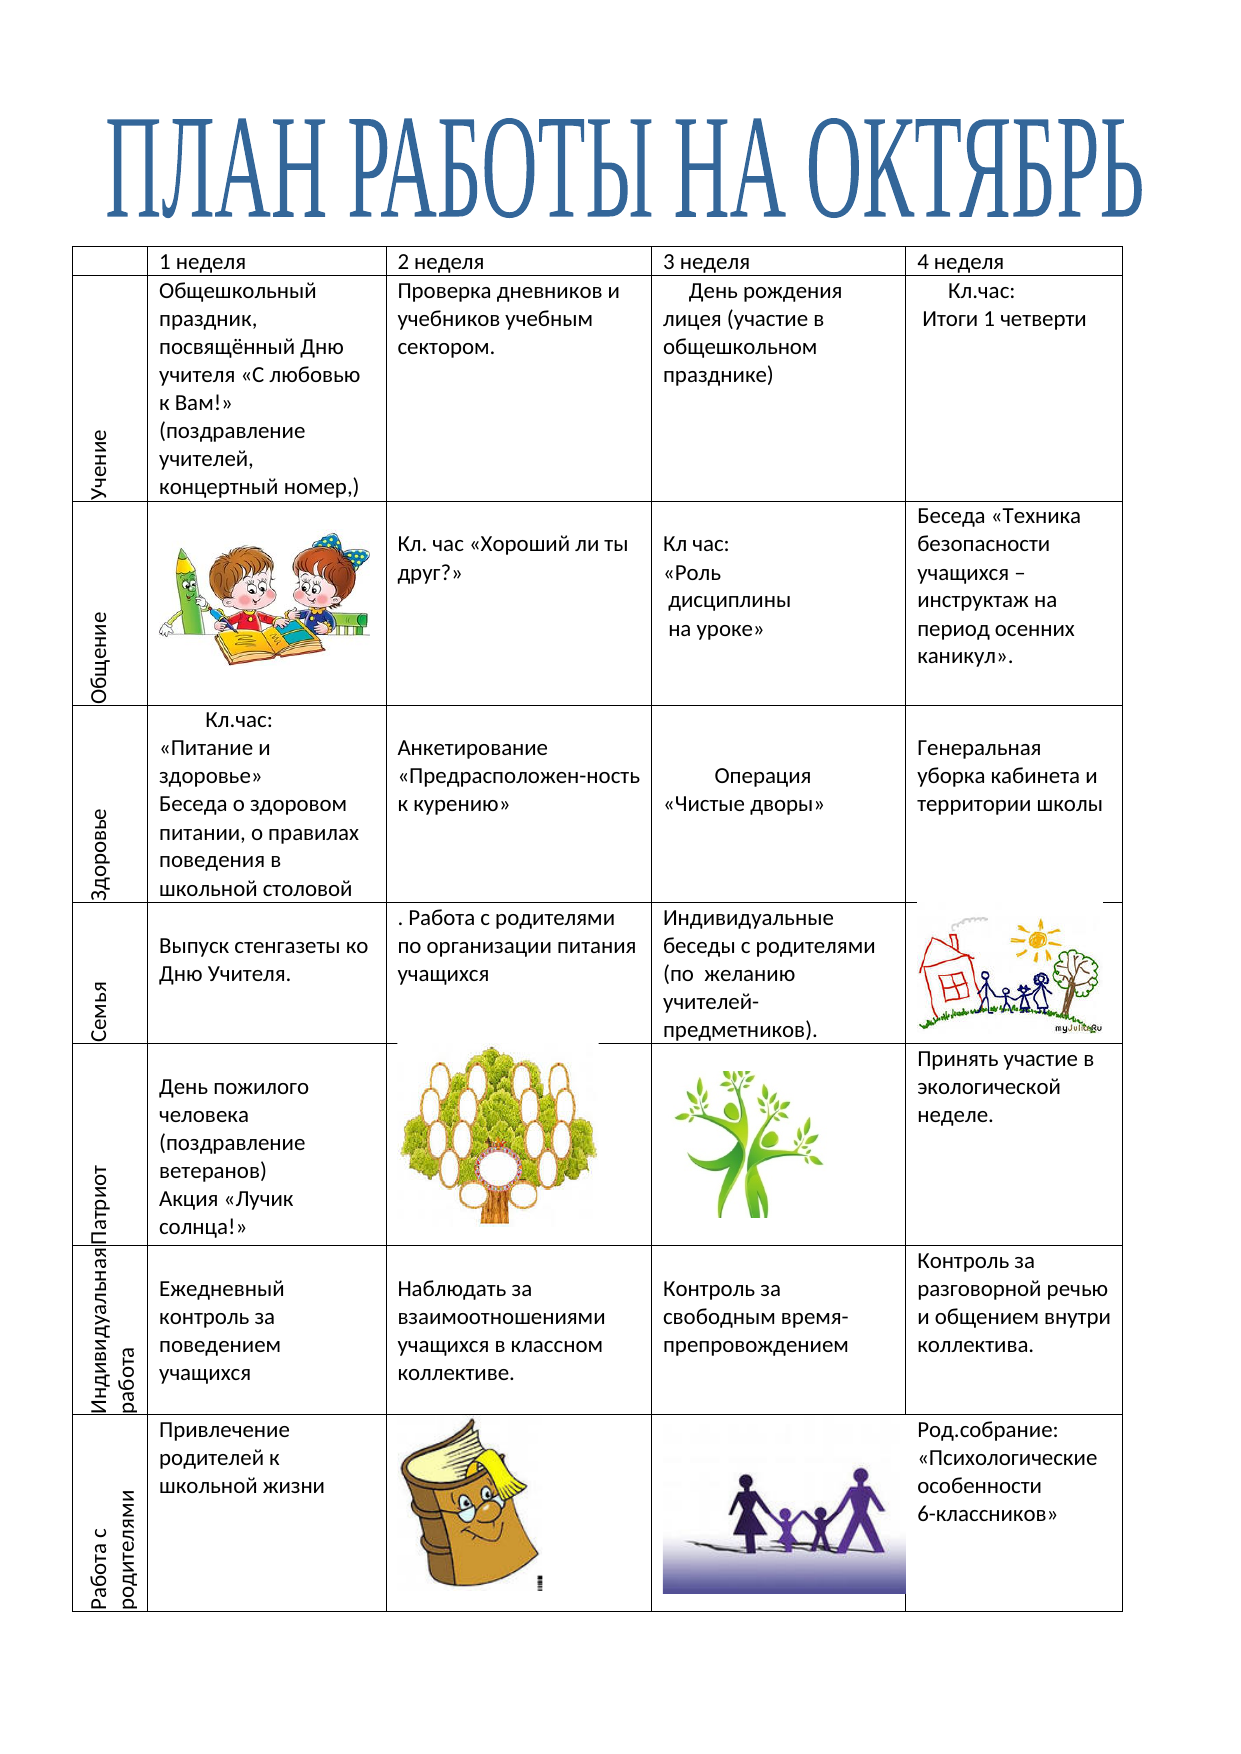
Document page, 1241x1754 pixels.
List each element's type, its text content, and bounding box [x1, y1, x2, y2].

table_cell Принять участие в экологической неделе. [906, 1044, 1122, 1245]
table_cell День рождения лицея (участие в общешкольном празднике) [652, 276, 905, 501]
table_cell Проверка дневников и учебников учебным сектором. [387, 276, 651, 501]
table_cell [387, 1415, 651, 1611]
table_cell [652, 1044, 905, 1245]
table_cell Учение [73, 276, 147, 501]
table_header [73, 247, 147, 275]
table_cell Род.собрание: «Психологические особенности 6-классников» [906, 1415, 1122, 1611]
table_cell [906, 903, 1122, 1043]
table_cell Операция «Чистые дворы» [652, 706, 905, 902]
table_cell Индивидуальные беседы с родителями (по желанию учителей-предметников). [652, 903, 905, 1043]
picture [662, 1071, 835, 1218]
table_cell Генеральная уборка кабинета и территории школы [906, 706, 1122, 902]
table_cell . Работа с родителями по организации питания учащихся [387, 903, 651, 1043]
table_cell Беседа «Техника безопасности учащихся – инструктаж на период осенних каникул». [906, 502, 1122, 704]
table_header 1 неделя [148, 247, 386, 275]
table_header 2 неделя [387, 247, 651, 275]
table_cell Кл.час: Итоги 1 четверти [906, 276, 1122, 501]
table_cell Работа с родителями [73, 1415, 147, 1611]
table_cell Наблюдать за взаимоотношениями учащихся в классном коллективе. [387, 1246, 651, 1414]
table_cell Кл час: «Роль дисциплины на уроке» [652, 502, 905, 704]
table_cell [148, 502, 386, 704]
table_cell Здоровье [73, 706, 147, 902]
table_cell Индивидуальная работа [73, 1246, 147, 1414]
table_cell Привлечение родителей к школьной жизни [148, 1415, 386, 1611]
picture [662, 1415, 906, 1594]
table_cell Семья [73, 903, 147, 1043]
table_cell Анкетирование «Предрасположен-ность к курению» [387, 706, 651, 902]
table_cell Патриот [73, 1044, 147, 1245]
table_cell Кл.час: «Питание и здоровье» Беседа о здоровом питании, о правилах поведения в школьной столовой [148, 706, 386, 902]
table_cell [652, 1415, 905, 1611]
picture [158, 529, 370, 666]
table_cell Общешкольный праздник, посвящённый Дню учителя «С любовью к Вам!» (поздравление учителей, концертный номер,) [148, 276, 386, 501]
table_cell День пожилого человека (поздравление ветеранов) Акция «Лучик солнца!» [148, 1044, 386, 1245]
table_cell [387, 1044, 651, 1245]
table_cell Выпуск стенгазеты ко Дню Учителя. [148, 903, 386, 1043]
table_cell Ежедневный контроль за поведением учащихся [148, 1246, 386, 1414]
table_cell Контроль за разговорной речью и общением внутри коллектива. [906, 1246, 1122, 1414]
table_header 3 неделя [652, 247, 905, 275]
table_cell Кл. час «Хороший ли ты друг?» [387, 502, 651, 704]
picture [397, 1043, 599, 1227]
table_cell Общение [73, 502, 147, 704]
table_header 4 неделя [906, 247, 1122, 275]
table_cell Контроль за свободным время- препровождением [652, 1246, 905, 1414]
picture [397, 1415, 543, 1591]
picture [917, 902, 1103, 1034]
